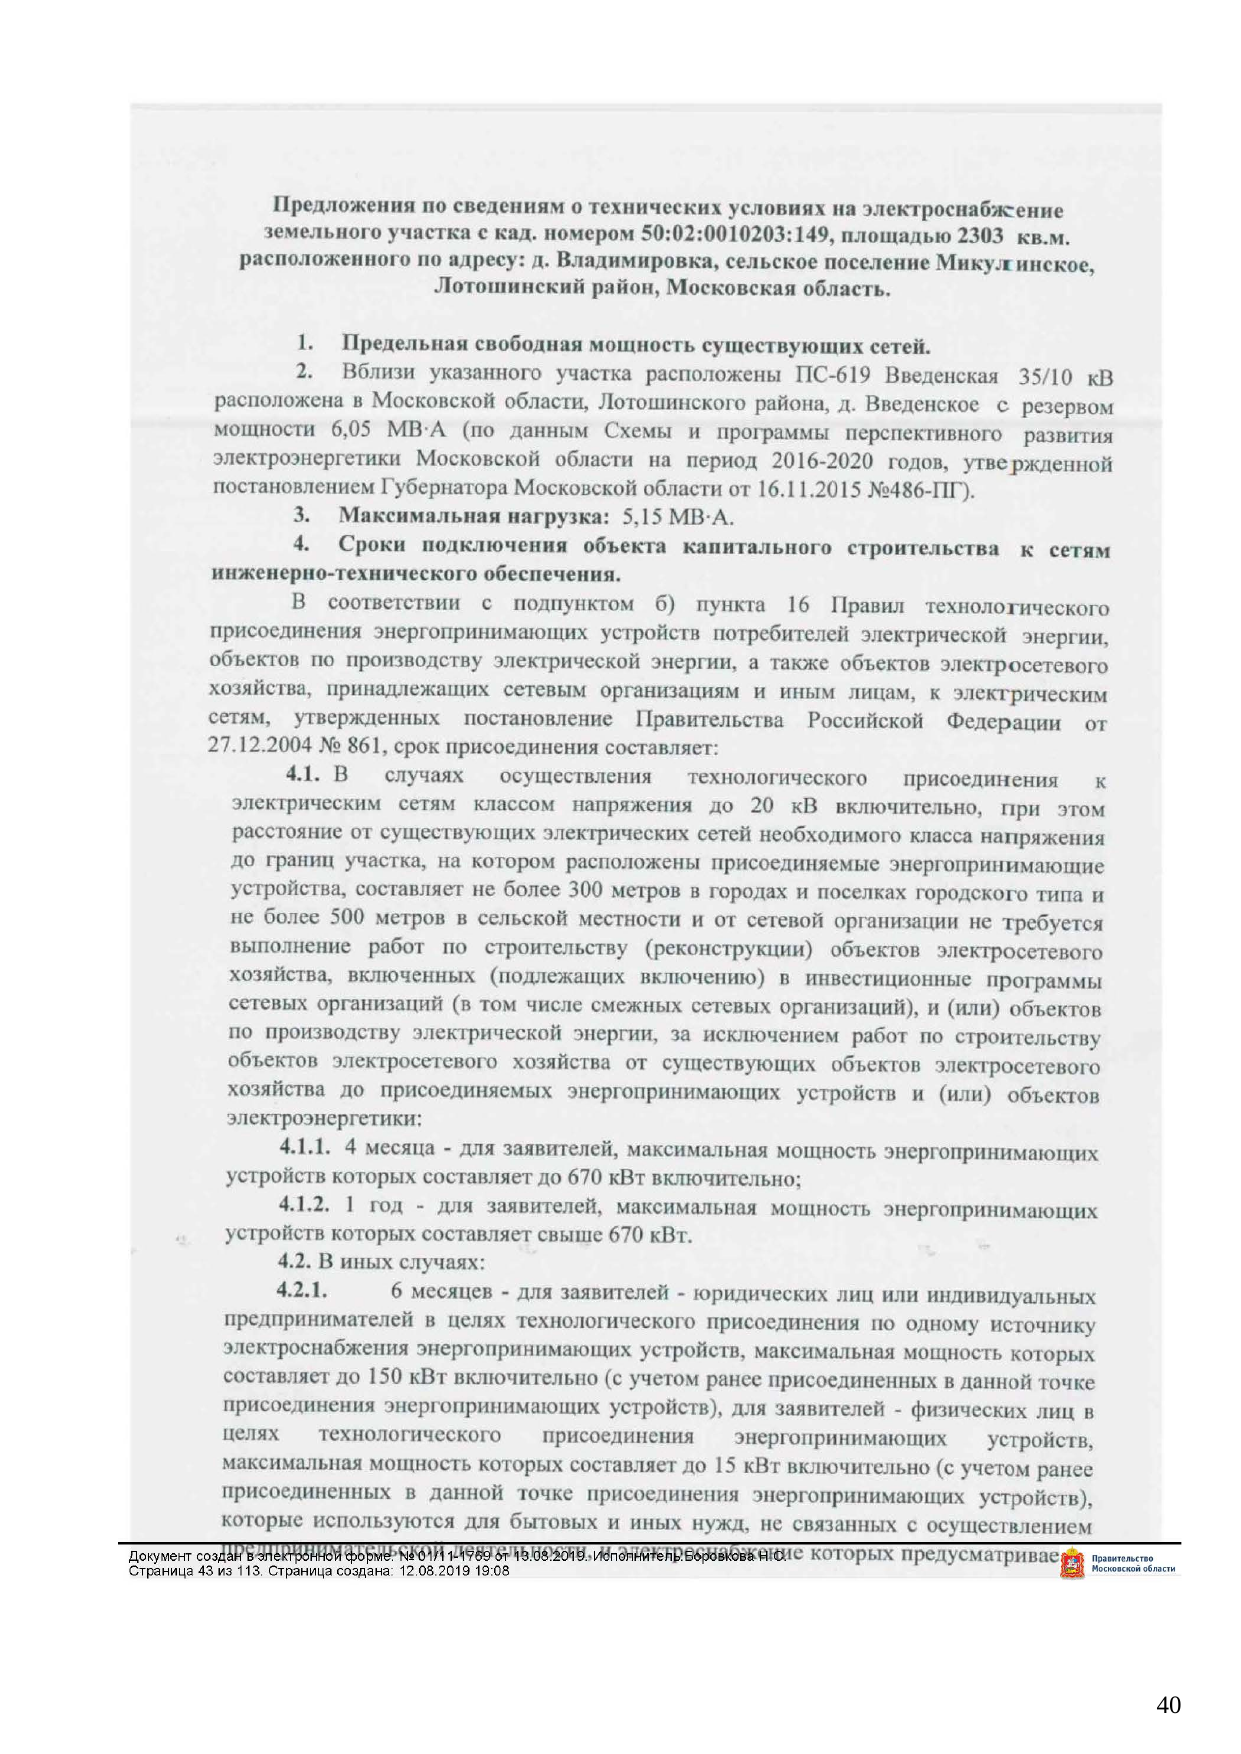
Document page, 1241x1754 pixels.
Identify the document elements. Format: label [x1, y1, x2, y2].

picture [118, 88, 1182, 1593]
